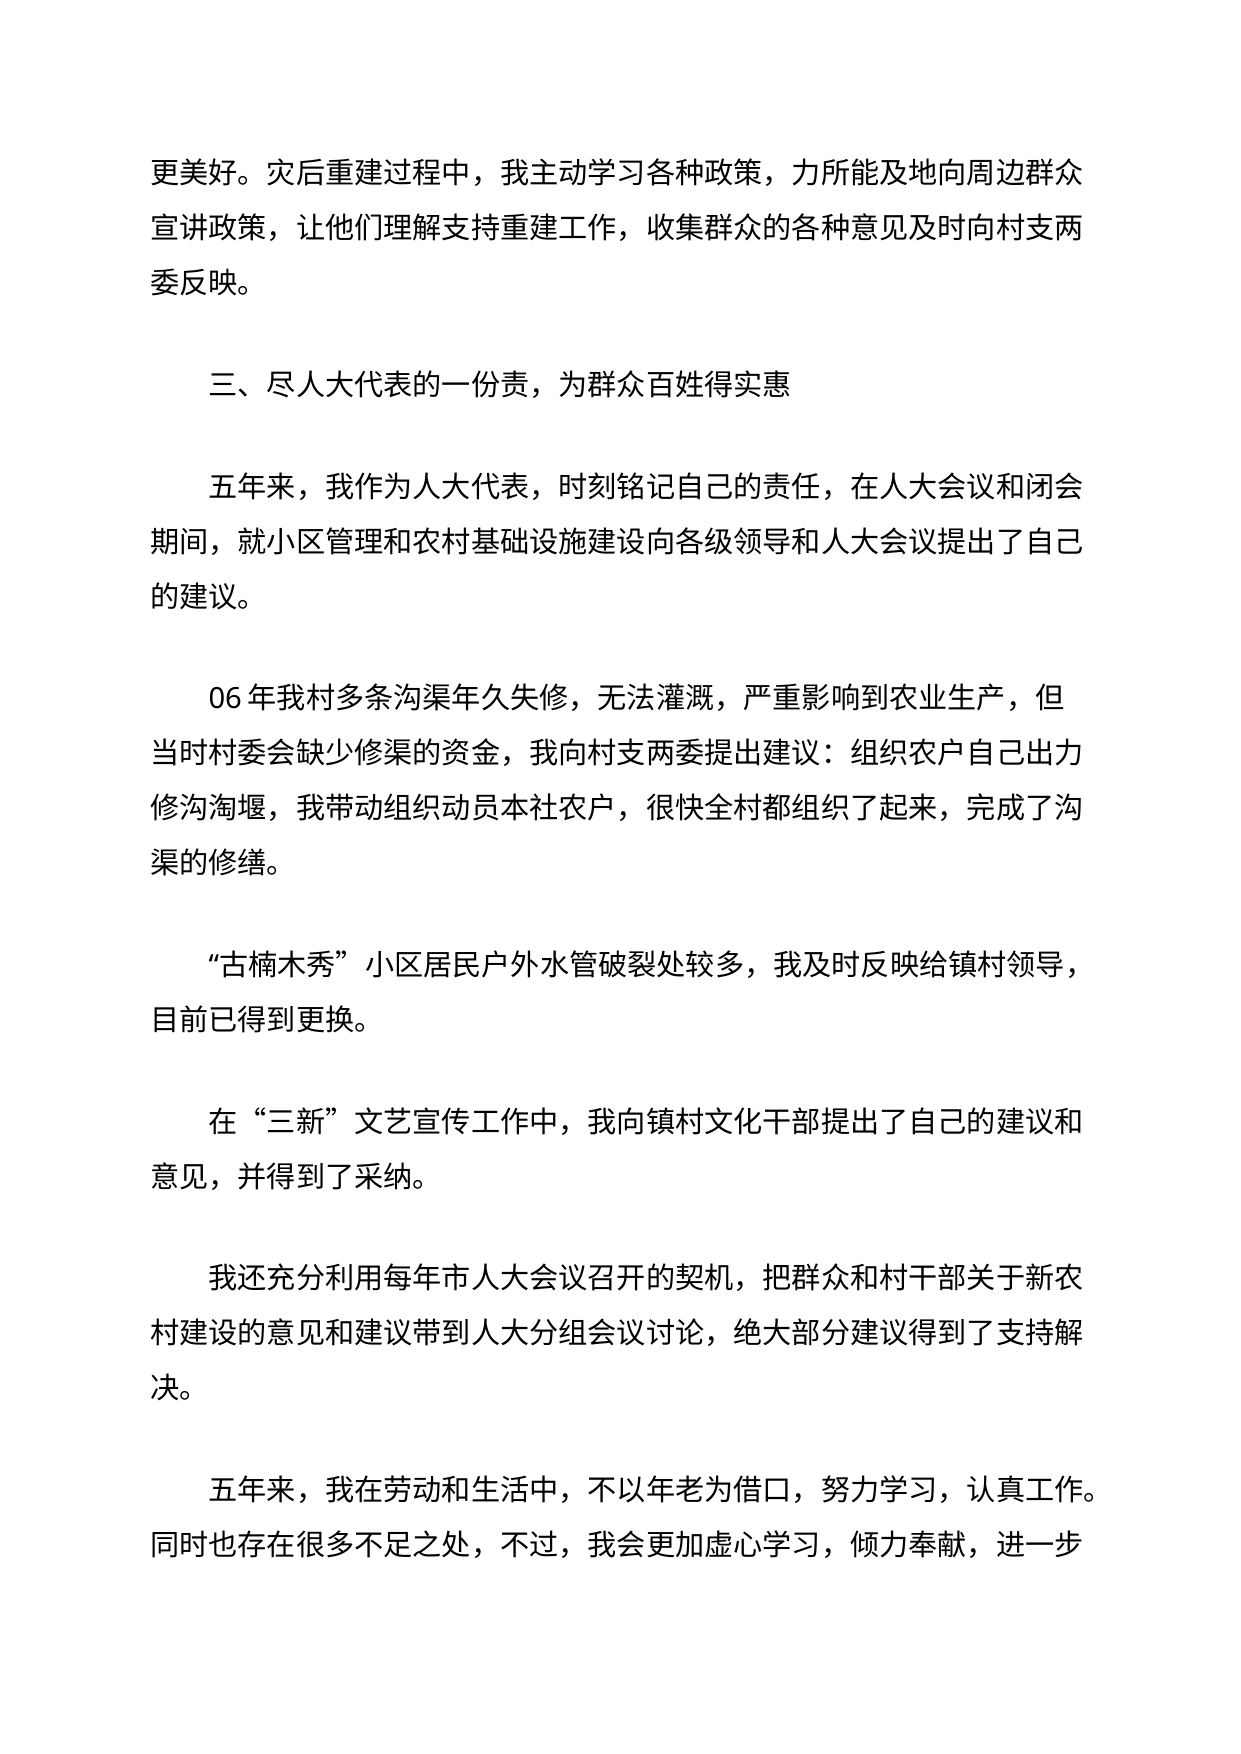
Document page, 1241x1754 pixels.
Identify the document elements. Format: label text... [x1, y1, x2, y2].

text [150, 150, 1090, 302]
text 三、尽人大代表的一份责，为群众百姓得实惠 [150, 362, 1090, 404]
text 我还充分利用每年市人大会议召开的契机，把群众和村干部关于新农村建设的意见和建议带到人大分组会议讨论，绝大部分建议得到了支持解决。 [150, 1255, 1090, 1407]
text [150, 1466, 1090, 1564]
text 在“三新”文艺宣传工作中，我向镇村文化干部提出了自己的建议和意见，并得到了采纳。 [150, 1098, 1090, 1195]
text “古楠木秀”小区居民户外水管破裂处较多，我及时反映给镇村领导，目前已得到更换。 [150, 941, 1090, 1039]
text 06年我村多条沟渠年久失修，无法灌溉，严重影响到农业生产，但当时村委会缺少修渠的资金，我向村支两委提出建议：组织农户自己出力修沟淘堰，我带动组织动员本社农户，很快全村都组织了起来，完成了沟渠的修缮。 [150, 675, 1090, 882]
text 五年来，我作为人大代表，时刻铭记自己的责任，在人大会议和闭会期间，就小区管理和农村基础设施建设向各级领导和人大会议提出了自己的建议。 [150, 463, 1090, 615]
